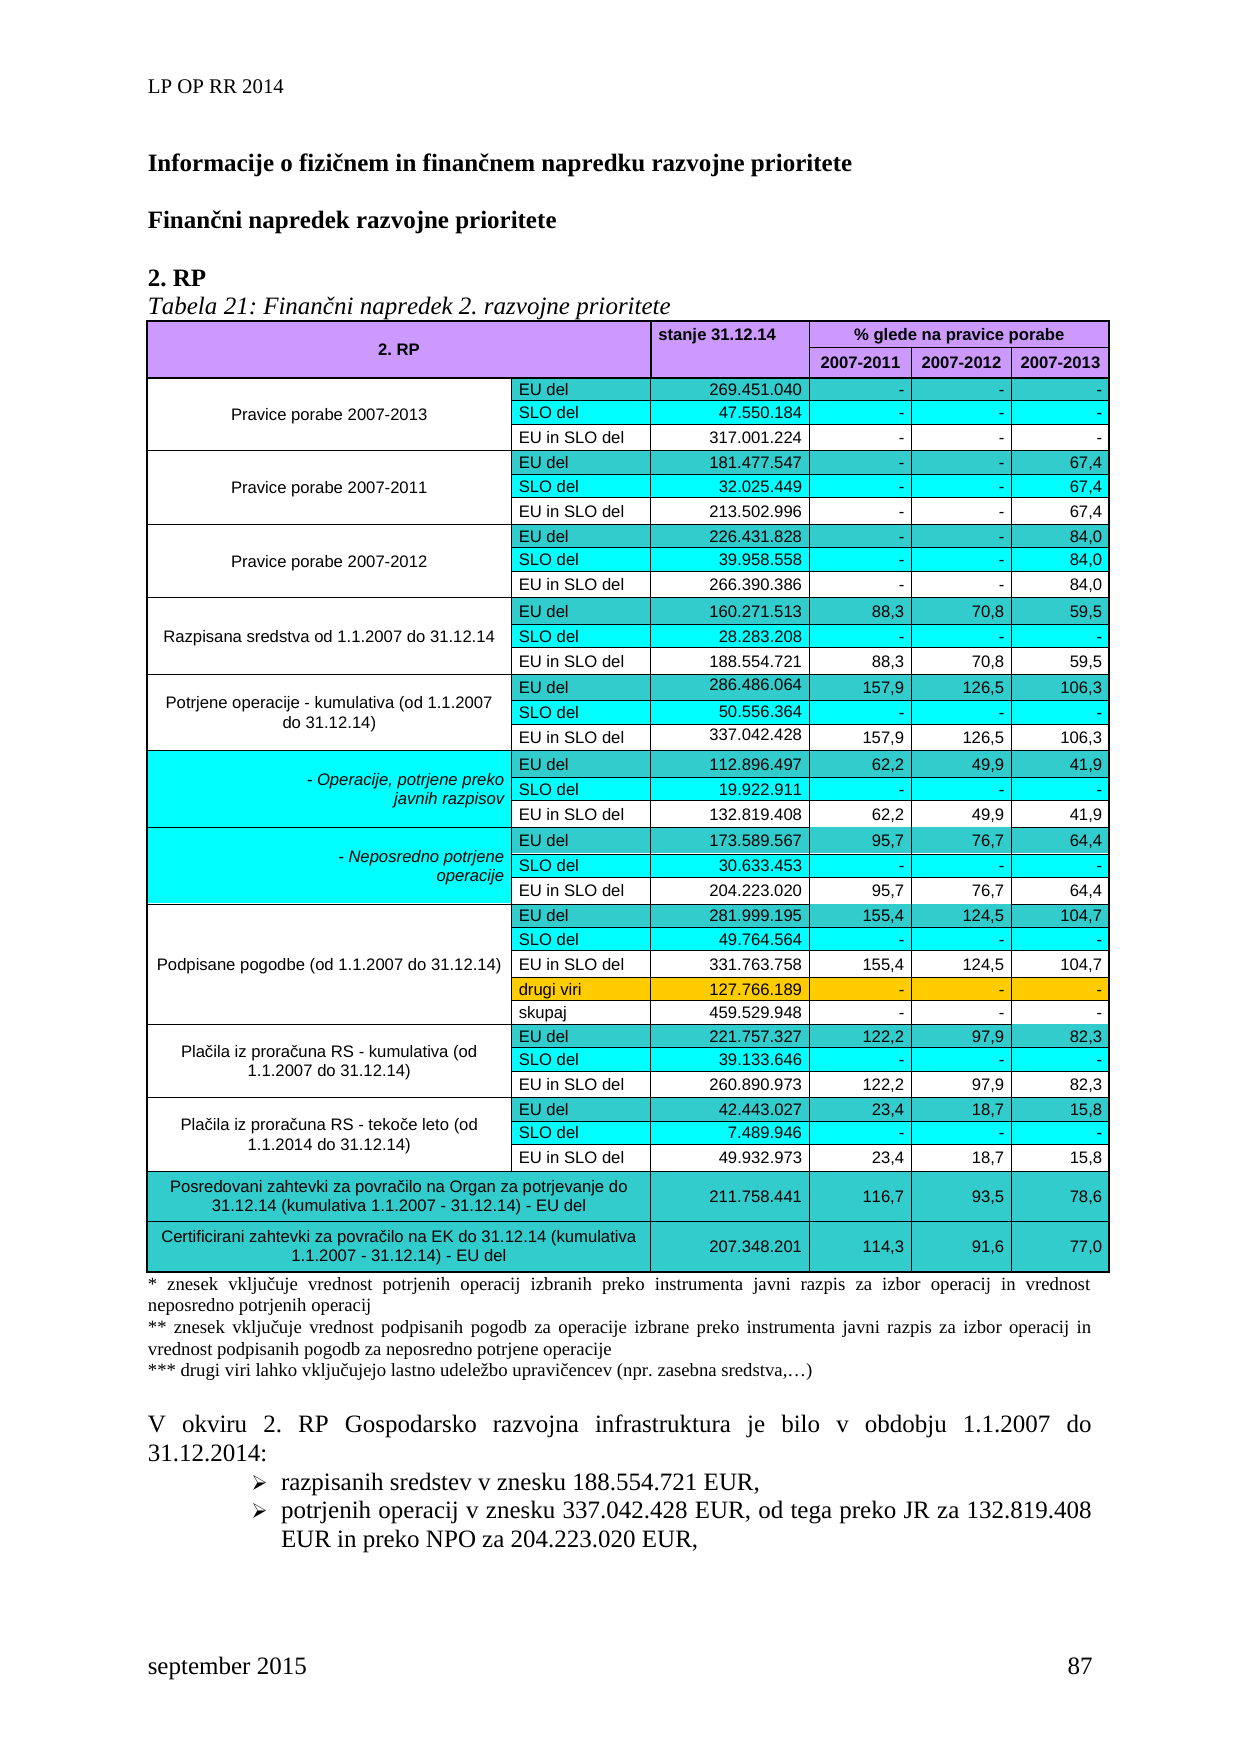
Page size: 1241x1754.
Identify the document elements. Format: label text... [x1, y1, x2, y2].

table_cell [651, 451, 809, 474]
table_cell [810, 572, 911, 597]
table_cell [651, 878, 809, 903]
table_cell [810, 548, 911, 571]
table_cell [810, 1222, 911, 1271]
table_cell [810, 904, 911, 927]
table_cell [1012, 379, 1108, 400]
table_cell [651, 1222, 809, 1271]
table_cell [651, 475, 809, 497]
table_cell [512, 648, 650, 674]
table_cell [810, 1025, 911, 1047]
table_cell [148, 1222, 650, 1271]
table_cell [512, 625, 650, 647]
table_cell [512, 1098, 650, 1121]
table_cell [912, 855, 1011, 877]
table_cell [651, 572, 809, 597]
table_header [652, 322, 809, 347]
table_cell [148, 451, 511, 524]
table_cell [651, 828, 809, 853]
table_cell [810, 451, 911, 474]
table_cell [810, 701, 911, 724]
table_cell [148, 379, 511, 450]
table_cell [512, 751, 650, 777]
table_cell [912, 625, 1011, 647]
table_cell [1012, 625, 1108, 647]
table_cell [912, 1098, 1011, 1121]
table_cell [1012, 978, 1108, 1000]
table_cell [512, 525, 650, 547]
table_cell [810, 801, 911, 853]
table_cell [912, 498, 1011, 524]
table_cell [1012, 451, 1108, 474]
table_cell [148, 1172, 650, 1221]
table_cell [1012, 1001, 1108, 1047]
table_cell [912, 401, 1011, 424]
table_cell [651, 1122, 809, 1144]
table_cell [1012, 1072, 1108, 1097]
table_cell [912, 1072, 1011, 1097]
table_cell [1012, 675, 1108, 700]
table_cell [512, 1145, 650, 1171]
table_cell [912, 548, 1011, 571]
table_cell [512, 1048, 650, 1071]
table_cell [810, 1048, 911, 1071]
list potrjenih operacij v znesku 337.042.428 EUR, od tega preko JR za 132.819.408 EUR in preko NPO za 204.223.020 EUR, [251, 1496, 1092, 1553]
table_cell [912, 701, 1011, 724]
text V okviru 2. RP Gospodarsko razvojna infrastruktura je bilo v obdobju 1.1.2007 do 31.12.2014: [148, 1409, 1092, 1467]
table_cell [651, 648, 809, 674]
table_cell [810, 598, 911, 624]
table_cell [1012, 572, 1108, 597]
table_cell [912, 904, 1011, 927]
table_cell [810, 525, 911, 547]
text ** znesek vključuje vrednost podpisanih pogodb za operacije izbrane preko instrumenta javni razpis za izbor operacij in vrednost podpisanih pogodb za neposredno potrjene operacije [148, 1316, 1092, 1359]
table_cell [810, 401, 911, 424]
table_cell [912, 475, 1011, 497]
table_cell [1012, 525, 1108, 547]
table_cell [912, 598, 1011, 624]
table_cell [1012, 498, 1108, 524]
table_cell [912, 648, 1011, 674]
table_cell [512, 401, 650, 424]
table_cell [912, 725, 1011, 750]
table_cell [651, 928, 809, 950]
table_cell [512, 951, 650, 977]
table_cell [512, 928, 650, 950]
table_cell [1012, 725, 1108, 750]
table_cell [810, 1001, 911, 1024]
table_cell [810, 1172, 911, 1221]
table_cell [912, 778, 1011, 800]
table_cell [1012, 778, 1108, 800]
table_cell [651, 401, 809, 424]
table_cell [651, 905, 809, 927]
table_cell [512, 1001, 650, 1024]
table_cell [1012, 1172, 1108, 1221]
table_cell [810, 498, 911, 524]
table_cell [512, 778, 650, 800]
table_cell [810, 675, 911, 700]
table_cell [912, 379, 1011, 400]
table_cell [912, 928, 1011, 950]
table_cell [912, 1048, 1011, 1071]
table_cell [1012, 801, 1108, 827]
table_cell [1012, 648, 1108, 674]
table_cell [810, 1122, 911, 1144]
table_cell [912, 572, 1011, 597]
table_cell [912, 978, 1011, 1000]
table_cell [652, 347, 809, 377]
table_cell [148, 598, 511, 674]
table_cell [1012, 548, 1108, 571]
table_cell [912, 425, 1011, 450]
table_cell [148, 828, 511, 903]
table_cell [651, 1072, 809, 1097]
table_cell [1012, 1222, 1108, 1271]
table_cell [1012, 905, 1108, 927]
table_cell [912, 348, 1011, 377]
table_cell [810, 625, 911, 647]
text Tabela 21: Finančni napredek 2. razvojne prioritete [148, 291, 1092, 320]
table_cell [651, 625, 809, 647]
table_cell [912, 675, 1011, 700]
text Finančni napredek razvojne prioritete [148, 205, 1092, 234]
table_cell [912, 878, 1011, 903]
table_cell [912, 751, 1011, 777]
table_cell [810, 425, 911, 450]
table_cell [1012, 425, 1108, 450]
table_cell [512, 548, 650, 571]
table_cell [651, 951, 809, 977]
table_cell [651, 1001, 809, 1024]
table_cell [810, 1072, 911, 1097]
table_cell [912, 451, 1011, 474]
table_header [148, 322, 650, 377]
text *** drugi viri lahko vključujejo lastno udeležbo upravičencev (npr. zasebna sredstva,…) [148, 1359, 1092, 1381]
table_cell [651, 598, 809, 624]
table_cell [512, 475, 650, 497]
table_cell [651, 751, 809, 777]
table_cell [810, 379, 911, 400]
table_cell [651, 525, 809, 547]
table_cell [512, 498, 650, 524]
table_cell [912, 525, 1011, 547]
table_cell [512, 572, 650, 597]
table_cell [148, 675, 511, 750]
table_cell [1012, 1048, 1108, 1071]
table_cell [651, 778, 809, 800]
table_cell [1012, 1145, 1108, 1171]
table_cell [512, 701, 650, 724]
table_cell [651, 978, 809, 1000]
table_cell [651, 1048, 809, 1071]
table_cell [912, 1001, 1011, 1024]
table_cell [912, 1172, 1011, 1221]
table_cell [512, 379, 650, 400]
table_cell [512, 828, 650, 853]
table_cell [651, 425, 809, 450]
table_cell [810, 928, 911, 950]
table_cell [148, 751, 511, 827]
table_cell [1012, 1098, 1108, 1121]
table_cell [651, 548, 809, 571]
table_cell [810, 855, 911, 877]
text 2. RP [148, 263, 1092, 291]
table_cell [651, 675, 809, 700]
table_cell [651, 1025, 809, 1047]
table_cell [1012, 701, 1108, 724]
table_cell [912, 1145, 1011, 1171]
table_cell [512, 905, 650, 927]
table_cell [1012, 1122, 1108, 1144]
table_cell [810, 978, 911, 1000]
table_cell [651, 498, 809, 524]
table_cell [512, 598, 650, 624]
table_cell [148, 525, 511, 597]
text * znesek vključuje vrednost potrjenih operacij izbranih preko instrumenta javni razpis za izbor operacij in vrednost neposredno potrjenih operacij [148, 1273, 1092, 1316]
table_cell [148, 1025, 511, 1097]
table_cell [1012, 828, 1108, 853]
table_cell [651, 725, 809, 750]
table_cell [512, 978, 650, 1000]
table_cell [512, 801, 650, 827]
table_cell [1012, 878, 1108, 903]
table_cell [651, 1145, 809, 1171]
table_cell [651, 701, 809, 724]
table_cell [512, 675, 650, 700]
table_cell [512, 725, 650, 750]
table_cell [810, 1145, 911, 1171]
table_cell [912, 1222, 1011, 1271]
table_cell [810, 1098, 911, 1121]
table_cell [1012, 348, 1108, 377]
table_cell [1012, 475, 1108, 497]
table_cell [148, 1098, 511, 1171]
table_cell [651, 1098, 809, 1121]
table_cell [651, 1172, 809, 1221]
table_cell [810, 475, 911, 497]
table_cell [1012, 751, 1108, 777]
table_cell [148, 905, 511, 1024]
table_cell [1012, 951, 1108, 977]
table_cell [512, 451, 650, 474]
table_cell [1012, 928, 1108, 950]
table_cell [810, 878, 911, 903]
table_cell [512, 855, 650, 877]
list razpisanih sredstev v znesku 188.554.721 EUR, [251, 1467, 1092, 1496]
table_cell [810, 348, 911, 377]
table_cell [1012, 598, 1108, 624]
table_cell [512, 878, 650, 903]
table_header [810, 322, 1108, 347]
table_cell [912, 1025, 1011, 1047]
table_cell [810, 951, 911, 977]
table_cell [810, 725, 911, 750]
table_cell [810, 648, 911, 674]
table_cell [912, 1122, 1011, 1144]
text Informacije o fizičnem in finančnem napredku razvojne prioritete [148, 148, 1092, 176]
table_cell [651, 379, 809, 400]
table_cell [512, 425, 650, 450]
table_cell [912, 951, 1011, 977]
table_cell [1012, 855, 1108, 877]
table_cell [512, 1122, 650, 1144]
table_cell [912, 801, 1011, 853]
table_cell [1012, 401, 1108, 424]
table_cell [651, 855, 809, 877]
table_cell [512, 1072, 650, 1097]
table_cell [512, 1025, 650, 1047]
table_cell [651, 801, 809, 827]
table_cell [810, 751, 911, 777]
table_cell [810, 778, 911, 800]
